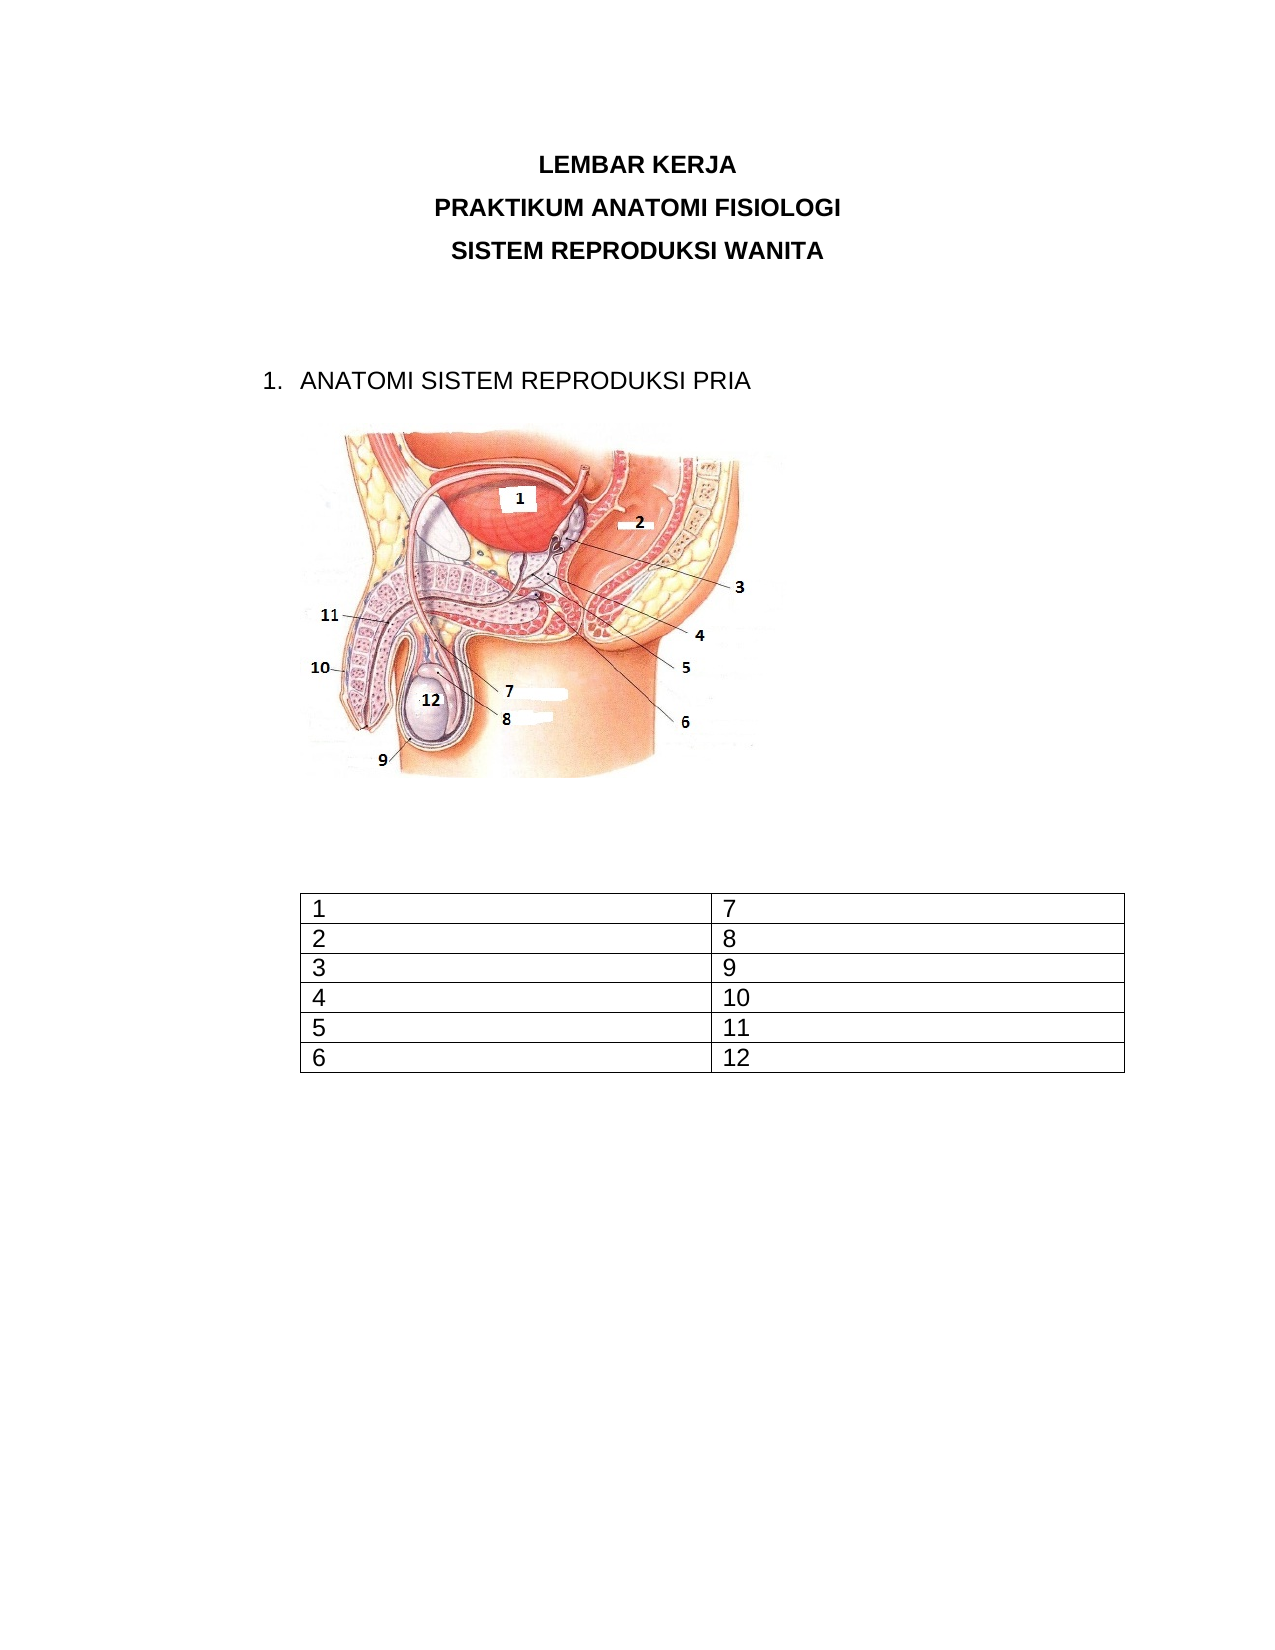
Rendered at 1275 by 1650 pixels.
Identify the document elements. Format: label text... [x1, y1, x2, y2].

list ANATOMI SISTEM REPRODUKSI PRIA [262, 366, 1125, 394]
table_cell 4 [301, 983, 711, 1012]
table_cell 6 [301, 1043, 711, 1072]
table_cell 5 [301, 1013, 711, 1042]
table_header 1 [301, 894, 711, 923]
table_cell 2 [301, 924, 711, 952]
list PRAKTIKUM ANATOMI FISIOLOGI [150, 193, 1125, 222]
table_cell 12 [712, 1043, 1124, 1072]
table_cell 11 [712, 1013, 1124, 1042]
table_cell 9 [712, 954, 1124, 982]
table_cell 3 [301, 954, 711, 982]
table_header 7 [712, 894, 1124, 923]
list SISTEM REPRODUKSI WANITA [150, 236, 1125, 265]
list LEMBAR KERJA [150, 150, 1125, 179]
table_cell 8 [712, 924, 1124, 952]
picture [300, 423, 1275, 778]
table_cell 10 [712, 983, 1124, 1012]
